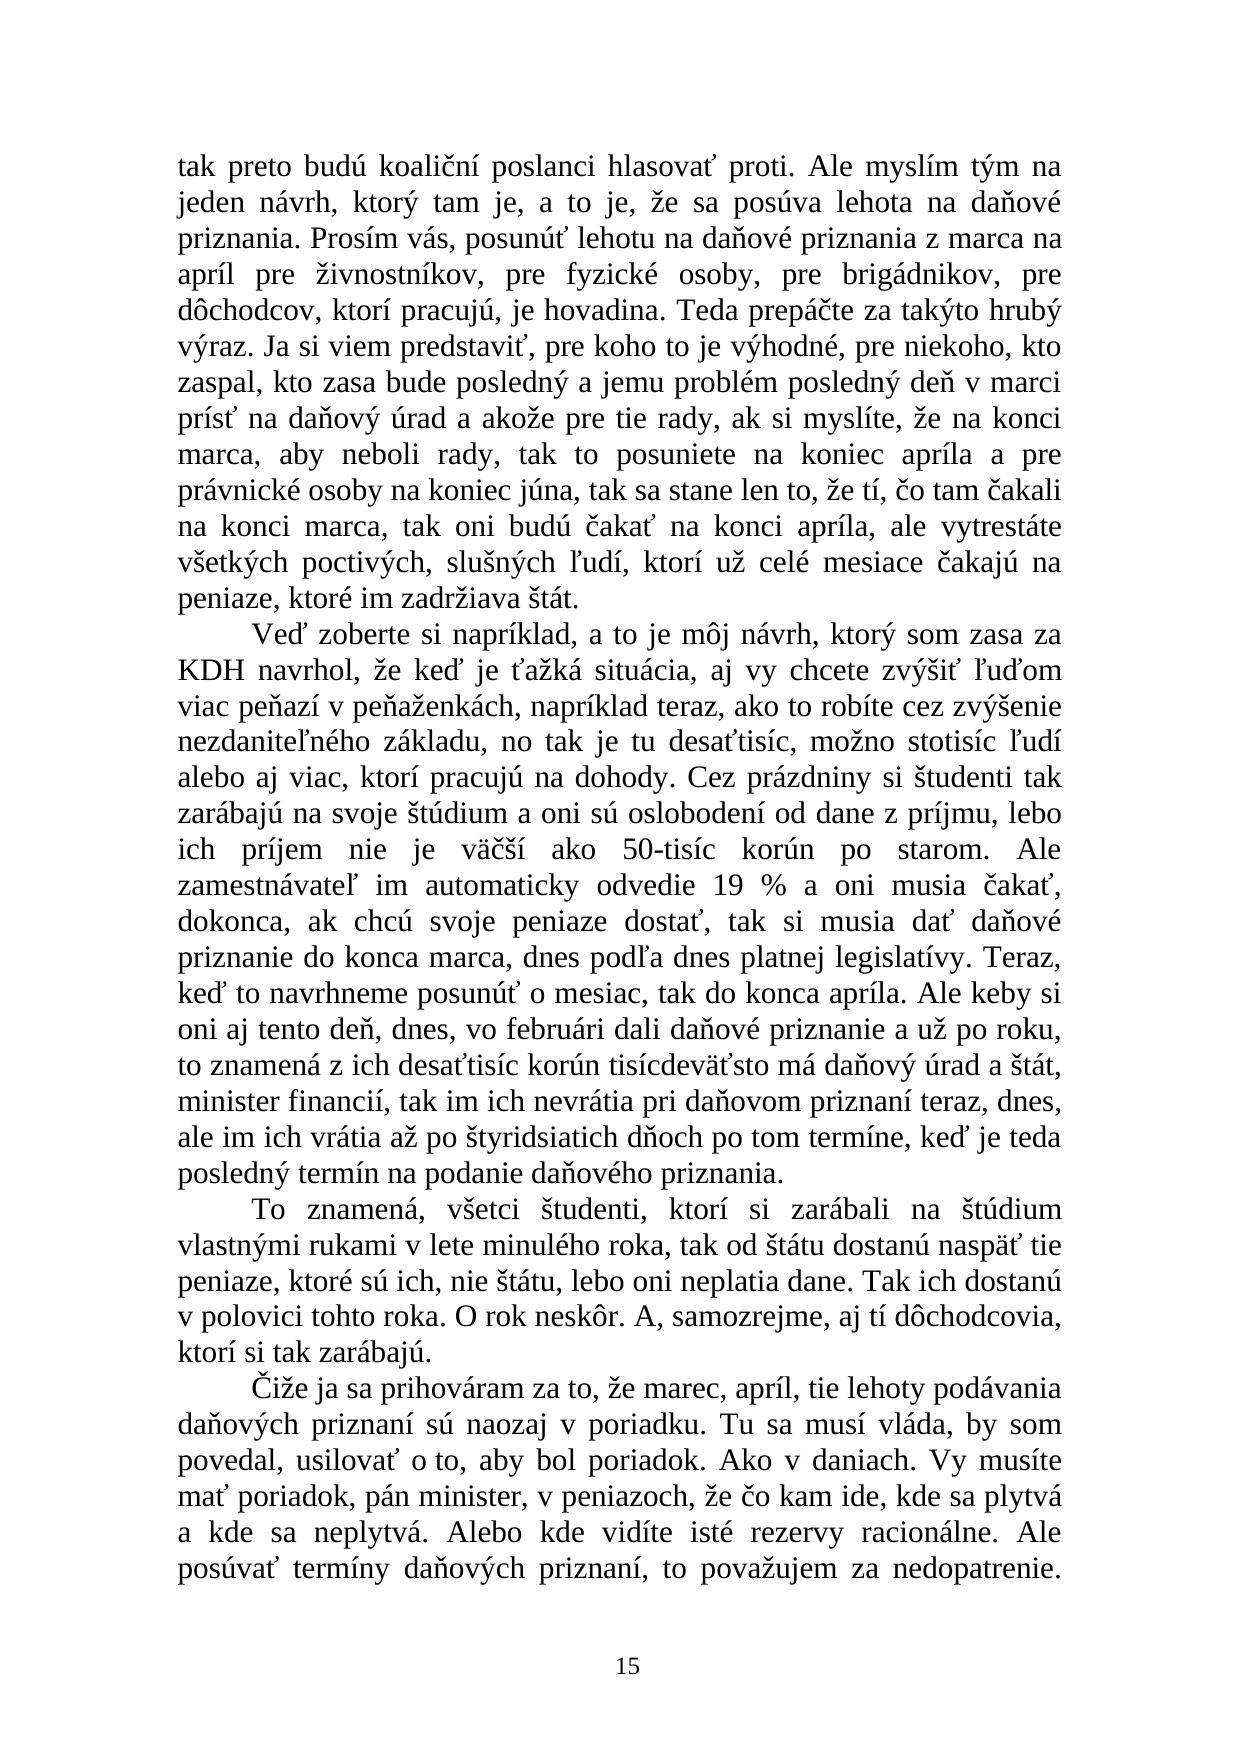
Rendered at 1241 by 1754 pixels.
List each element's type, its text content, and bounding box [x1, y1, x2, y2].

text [177, 1369, 1063, 1585]
text Veď zoberte si napríklad, a to je môj návrh, ktorý som zasa za KDH navrhol, že keď je ťažká situácia, aj vy chcete zvýšiť ľuďom viac peňazí v peňaženkách, napríklad teraz, ako to robíte cez zvýšenie nezdaniteľného základu, no tak je tu desaťtisíc, možno stotisíc ľudí alebo aj viac, ktorí pracujú na dohody. Cez prázdniny si študenti tak zarábajú na svoje štúdium a oni sú oslobodení od dane z príjmu, lebo ich príjem nie je väčší ako 50-tisíc korún po starom. Ale zamestnávateľ im automaticky odvedie 19 % a oni musia čakať, dokonca, ak chcú svoje peniaze dostať, tak si musia dať daňové priznanie do konca marca, dnes podľa dnes platnej legislatívy. Teraz, keď to navrhneme posunúť o mesiac, tak do konca apríla. Ale keby si oni aj tento deň, dnes, vo februári dali daňové priznanie a už po roku, to znamená z ich desaťtisíc korún tisícdeväťsto má daňový úrad a štát, minister financií, tak im ich nevrátia pri daňovom priznaní teraz, dnes, ale im ich vrátia až po štyridsiatich dňoch po tom termíne, keď je teda posledný termín na podanie daňového priznania. [177, 615, 1063, 1190]
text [177, 148, 1063, 615]
text To znamená, všetci študenti, ktorí si zarábali na štúdium vlastnými rukami v lete minulého roka, tak od štátu dostanú naspäť tie peniaze, ktoré sú ich, nie štátu, lebo oni neplatia dane. Tak ich dostanú v polovici tohto roka. O rok neskôr. A, samozrejme, aj tí dôchodcovia, ktorí si tak zarábajú. [177, 1190, 1063, 1369]
